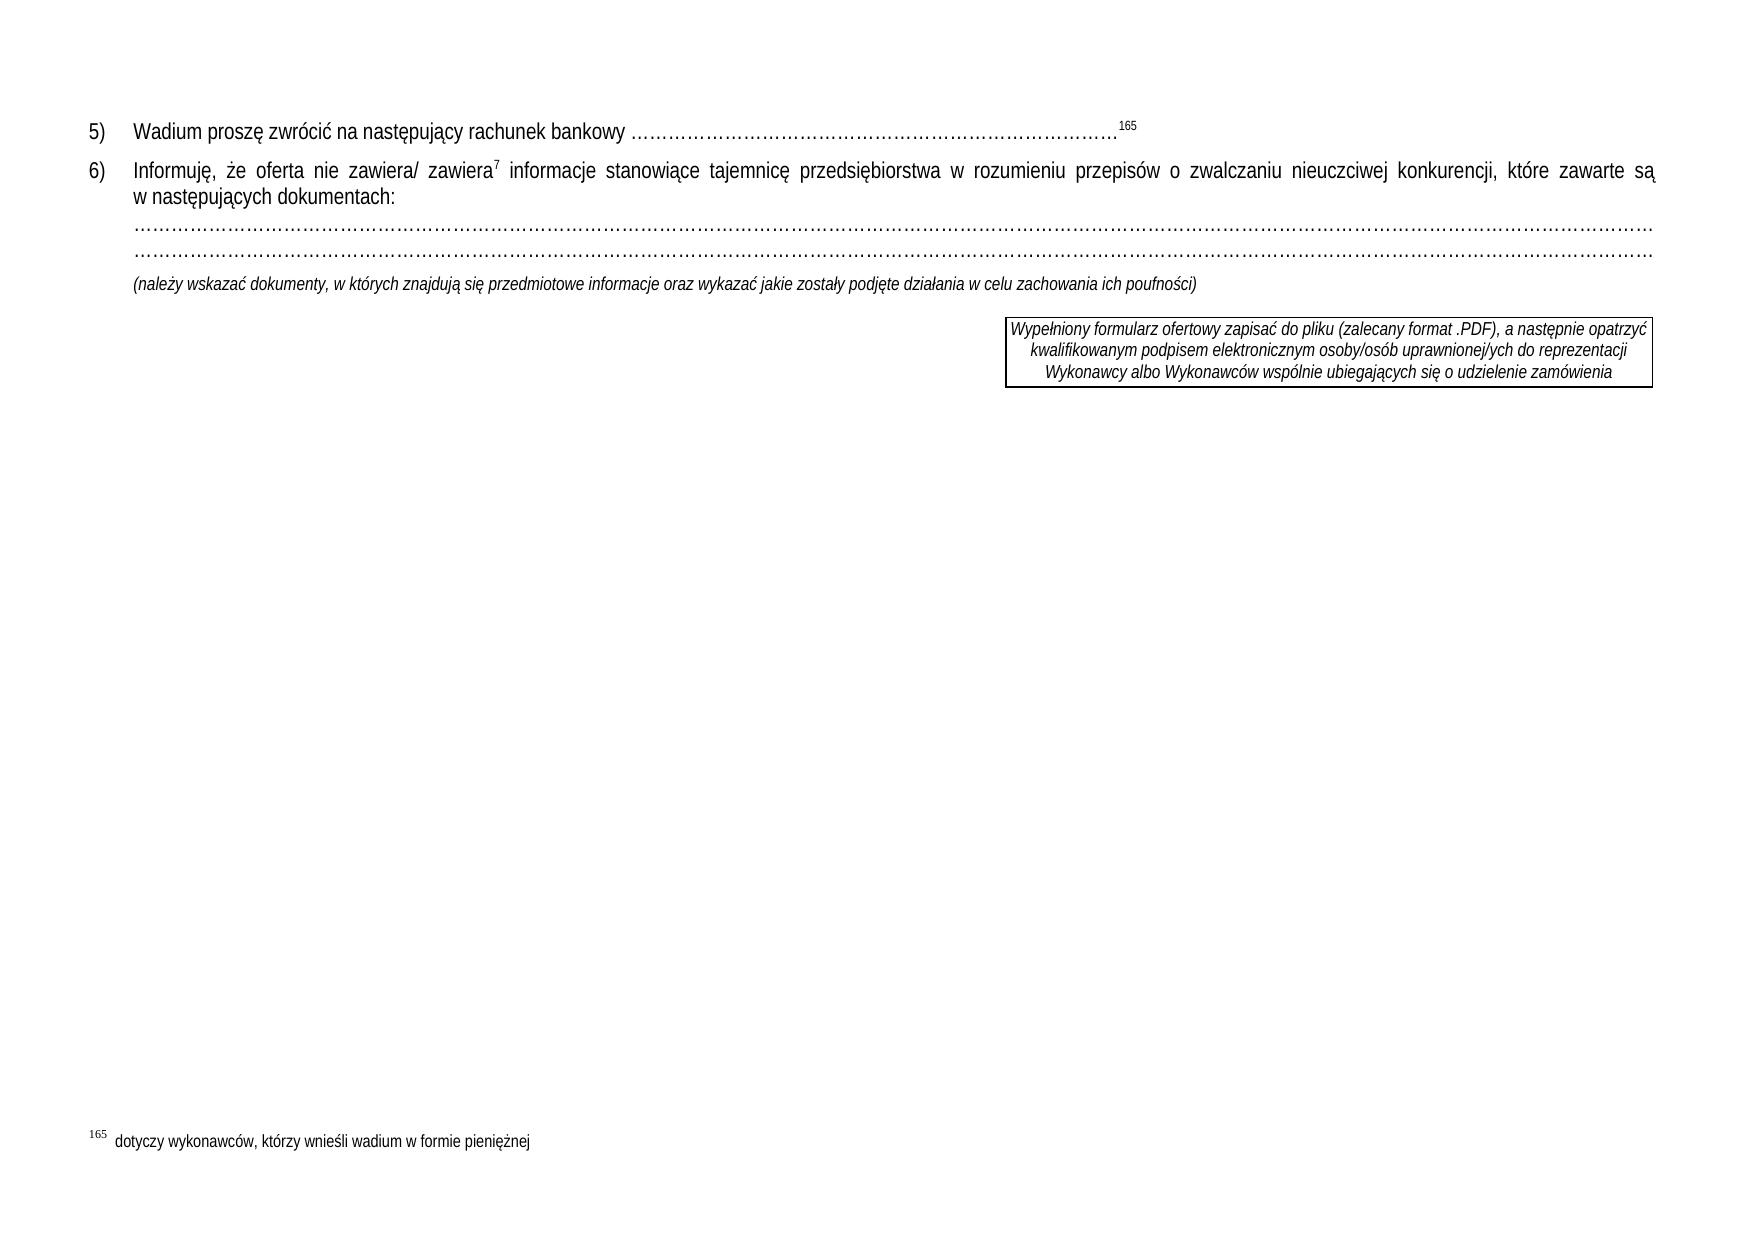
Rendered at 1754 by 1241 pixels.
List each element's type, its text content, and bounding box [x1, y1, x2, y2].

list Wadium proszę zwrócić na następujący rachunek bankowy …………………………………………………………………… [89, 118, 1665, 144]
text ……………………………………………………………………………………………………………………………………………………………………………………………………………………………………………………………………………………………………………………………………………………………………………………………………………………………………………… [133, 210, 1665, 262]
list Informuję, że oferta nie zawiera/ zawiera7 informacje stanowiące tajemnicę przedsiębiorstwa w rozumieniu przepisów o zwalczaniu nieuczciwej konkurencji, które zawarte są w następujących dokumentach: [89, 157, 1665, 210]
text (należy wskazać dokumenty, w których znajdują się przedmiotowe informacje oraz wykazać jakie zostały podjęte działania w celu zachowania ich poufności) [133, 273, 1665, 294]
